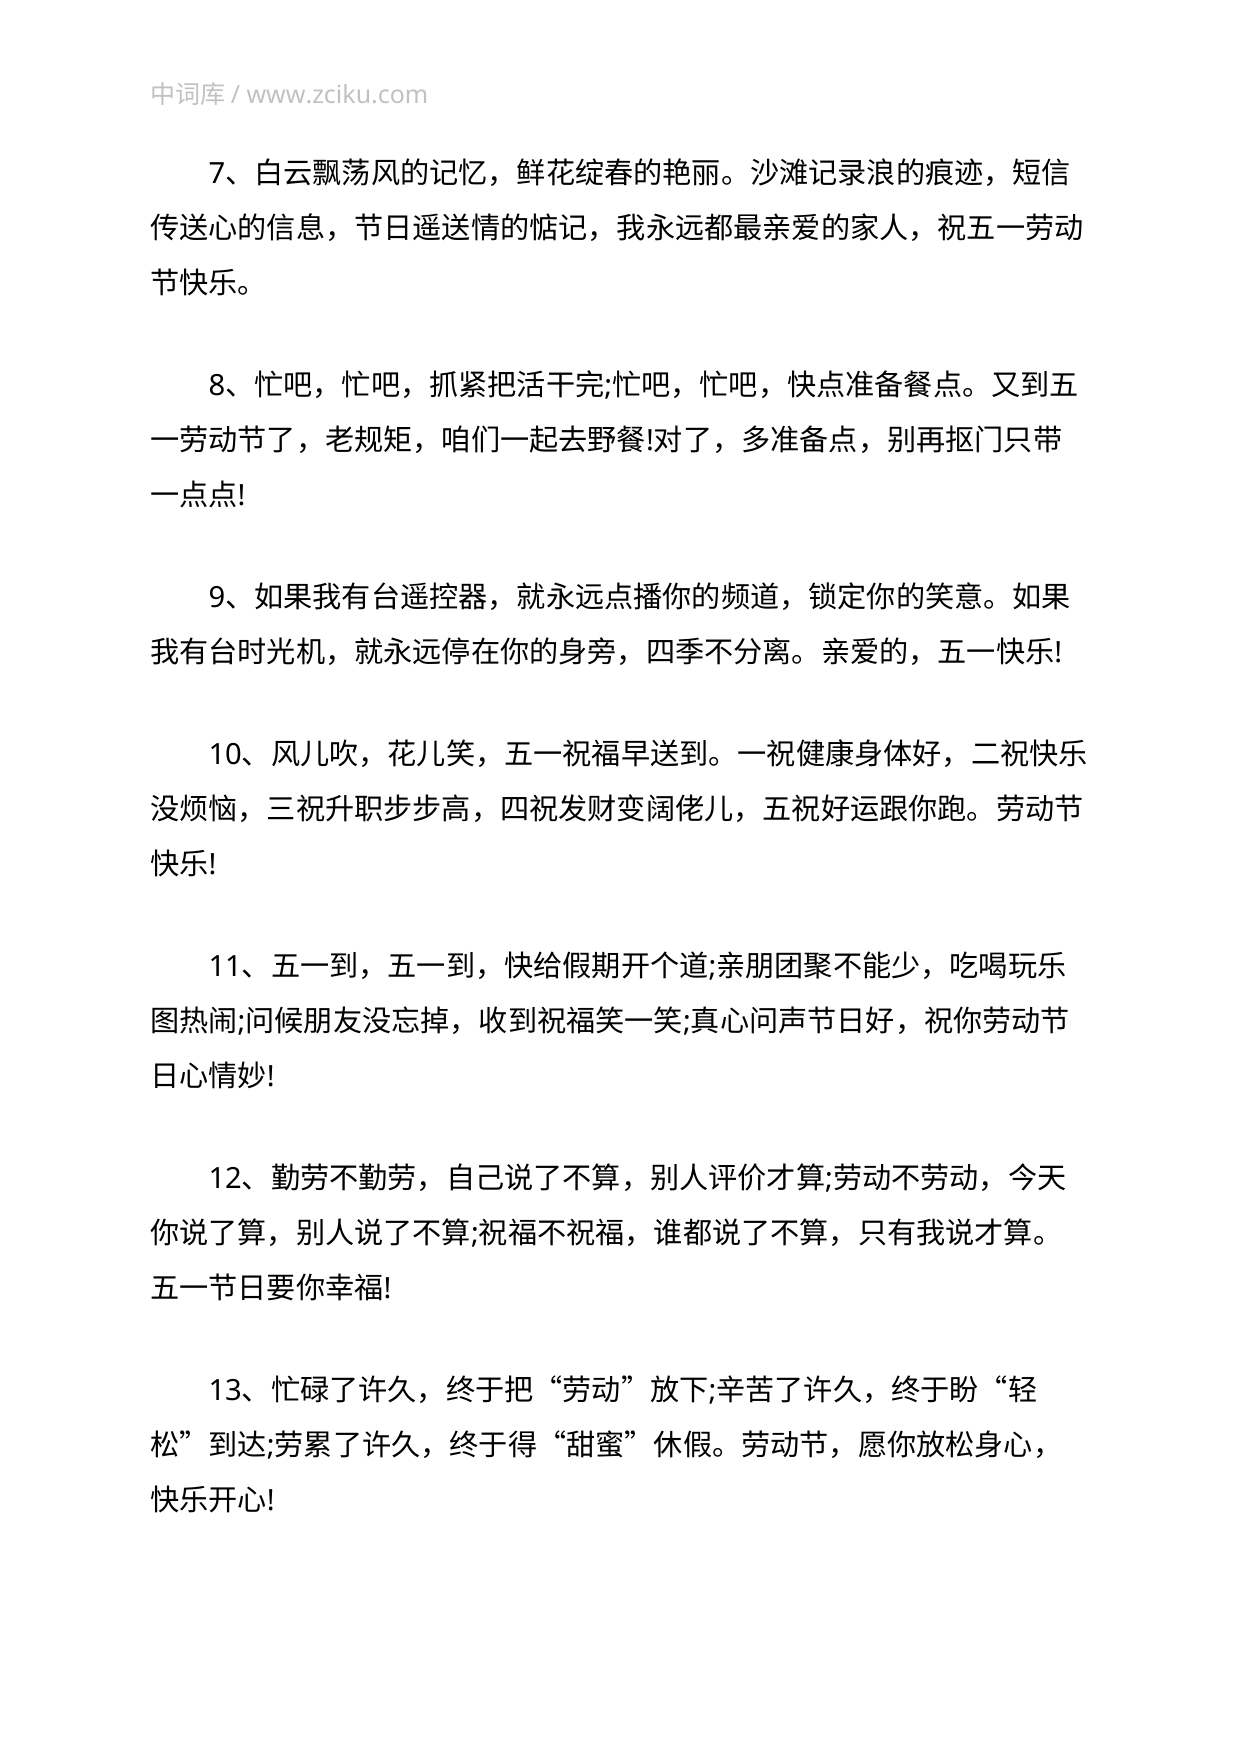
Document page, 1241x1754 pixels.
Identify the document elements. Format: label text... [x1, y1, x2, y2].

text 8、忙吧，忙吧，抓紧把活干完;忙吧，忙吧，快点准备餐点。又到五一劳动节了，老规矩，咱们一起去野餐!对了，多准备点，别再抠门只带一点点! [150, 362, 1090, 514]
text 9、如果我有台遥控器，就永远点播你的频道，锁定你的笑意。如果我有台时光机，就永远停在你的身旁，四季不分离。亲爱的，五一快乐! [150, 574, 1090, 671]
text 13、忙碌了许久，终于把“劳动”放下;辛苦了许久，终于盼“轻松”到达;劳累了许久，终于得“甜蜜”休假。劳动节，愿你放松身心，快乐开心! [150, 1366, 1090, 1519]
text 10、风儿吹，花儿笑，五一祝福早送到。一祝健康身体好，二祝快乐没烦恼，三祝升职步步高，四祝发财变阔佬儿，五祝好运跟你跑。劳动节快乐! [150, 731, 1090, 883]
text 7、白云飘荡风的记忆，鲜花绽春的艳丽。沙滩记录浪的痕迹，短信传送心的信息，节日遥送情的惦记，我永远都最亲爱的家人，祝五一劳动节快乐。 [150, 150, 1090, 302]
text 11、五一到，五一到，快给假期开个道;亲朋团聚不能少，吃喝玩乐图热闹;问候朋友没忘掉，收到祝福笑一笑;真心问声节日好，祝你劳动节日心情妙! [150, 942, 1090, 1095]
text 12、勤劳不勤劳，自己说了不算，别人评价才算;劳动不劳动，今天你说了算，别人说了不算;祝福不祝福，谁都说了不算，只有我说才算。五一节日要你幸福! [150, 1154, 1090, 1307]
